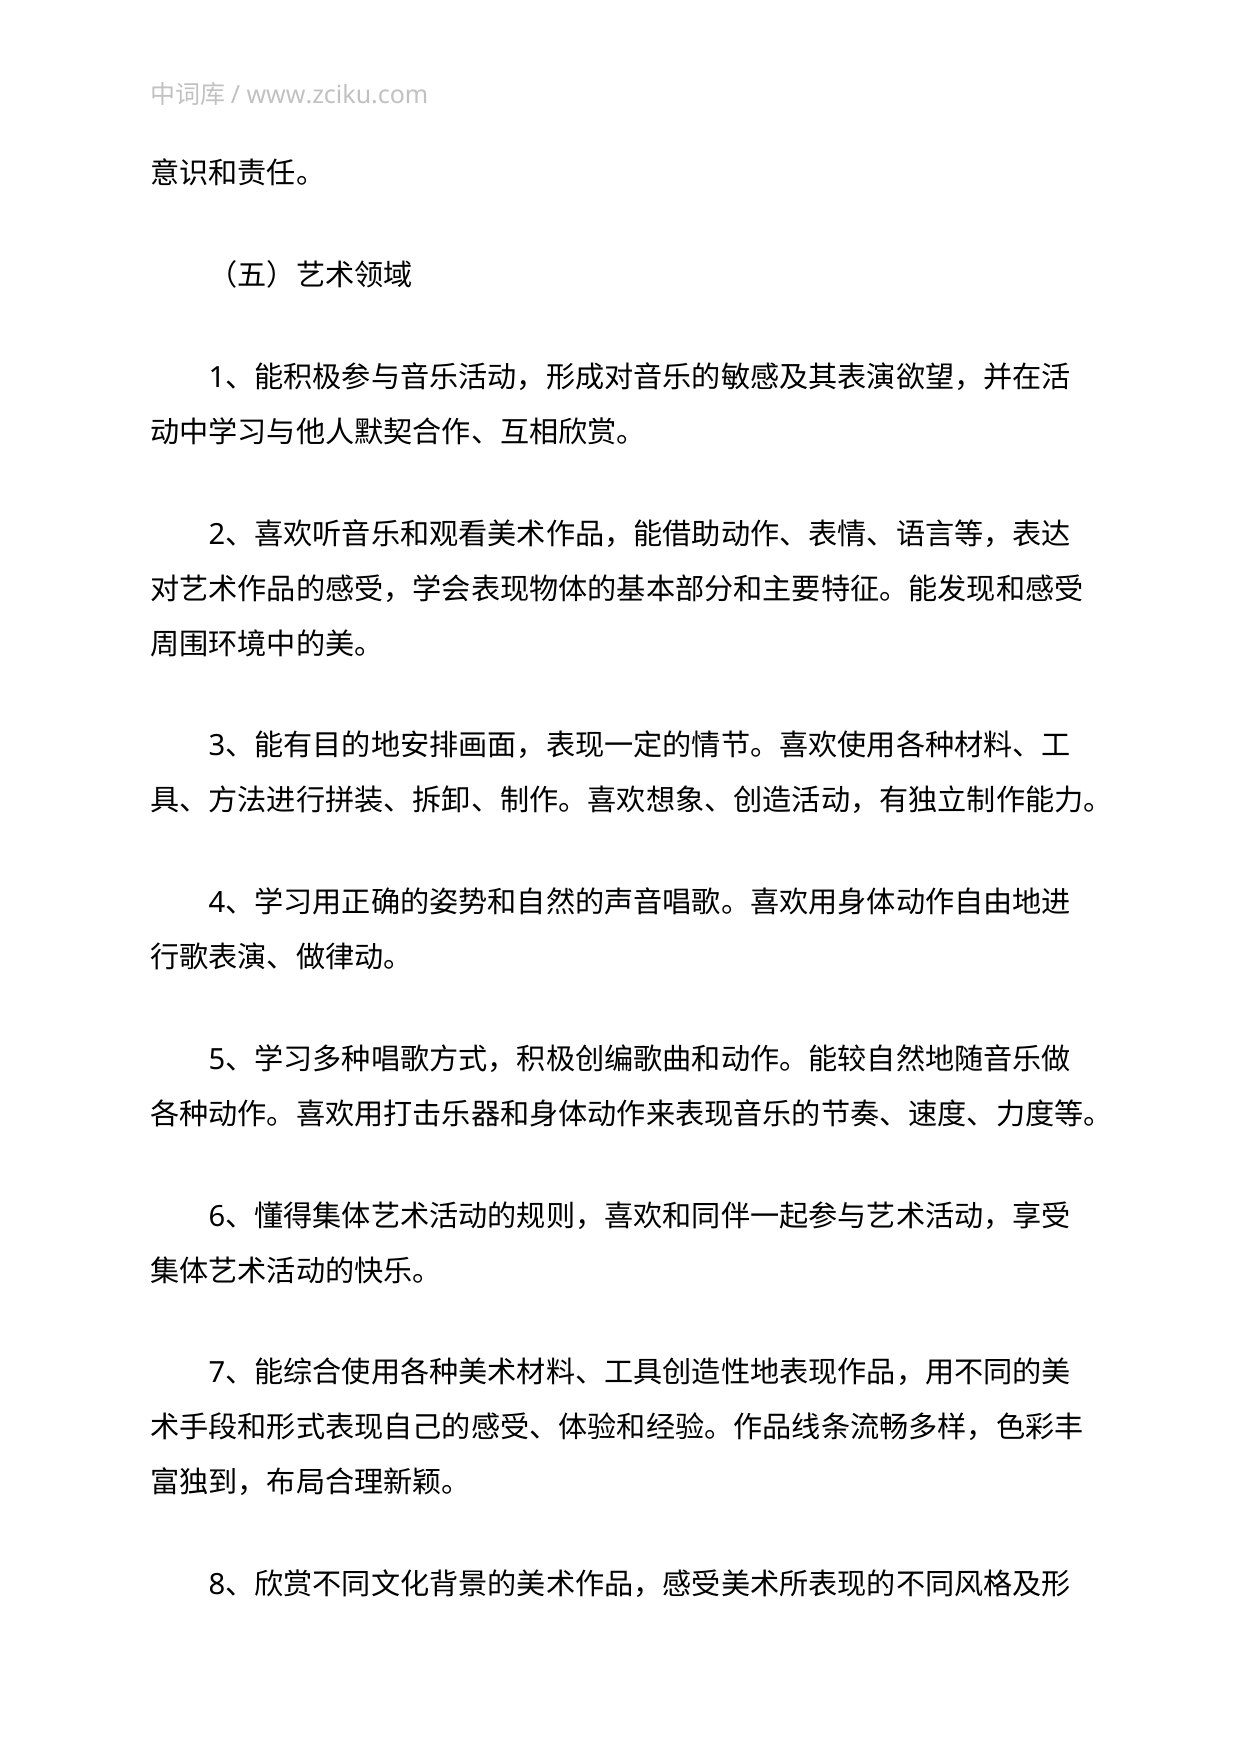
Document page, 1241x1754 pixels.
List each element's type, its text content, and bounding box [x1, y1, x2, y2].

text 7、能综合使用各种美术材料、工具创造性地表现作品，用不同的美术手段和形式表现自己的感受、体验和经验。作品线条流畅多样，色彩丰富独到，布局合理新颖。 [150, 1349, 1090, 1501]
text 6、懂得集体艺术活动的规则，喜欢和同伴一起参与艺术活动，享受集体艺术活动的快乐。 [150, 1192, 1090, 1289]
text 4、学习用正确的姿势和自然的声音唱歌。喜欢用身体动作自由地进行歌表演、做律动。 [150, 879, 1090, 976]
text （五）艺术领域 [150, 252, 1090, 294]
text 5、学习多种唱歌方式，积极创编歌曲和动作。能较自然地随音乐做各种动作。喜欢用打击乐器和身体动作来表现音乐的节奏、速度、力度等。 [150, 1036, 1090, 1133]
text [150, 150, 1090, 192]
text 3、能有目的地安排画面，表现一定的情节。喜欢使用各种材料、工具、方法进行拼装、拆卸、制作。喜欢想象、创造活动，有独立制作能力。 [150, 722, 1090, 819]
text 1、能积极参与音乐活动，形成对音乐的敏感及其表演欲望，并在活动中学习与他人默契合作、互相欣赏。 [150, 353, 1090, 451]
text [150, 1561, 1090, 1603]
text 2、喜欢听音乐和观看美术作品，能借助动作、表情、语言等，表达对艺术作品的感受，学会表现物体的基本部分和主要特征。能发现和感受周围环境中的美。 [150, 510, 1090, 662]
